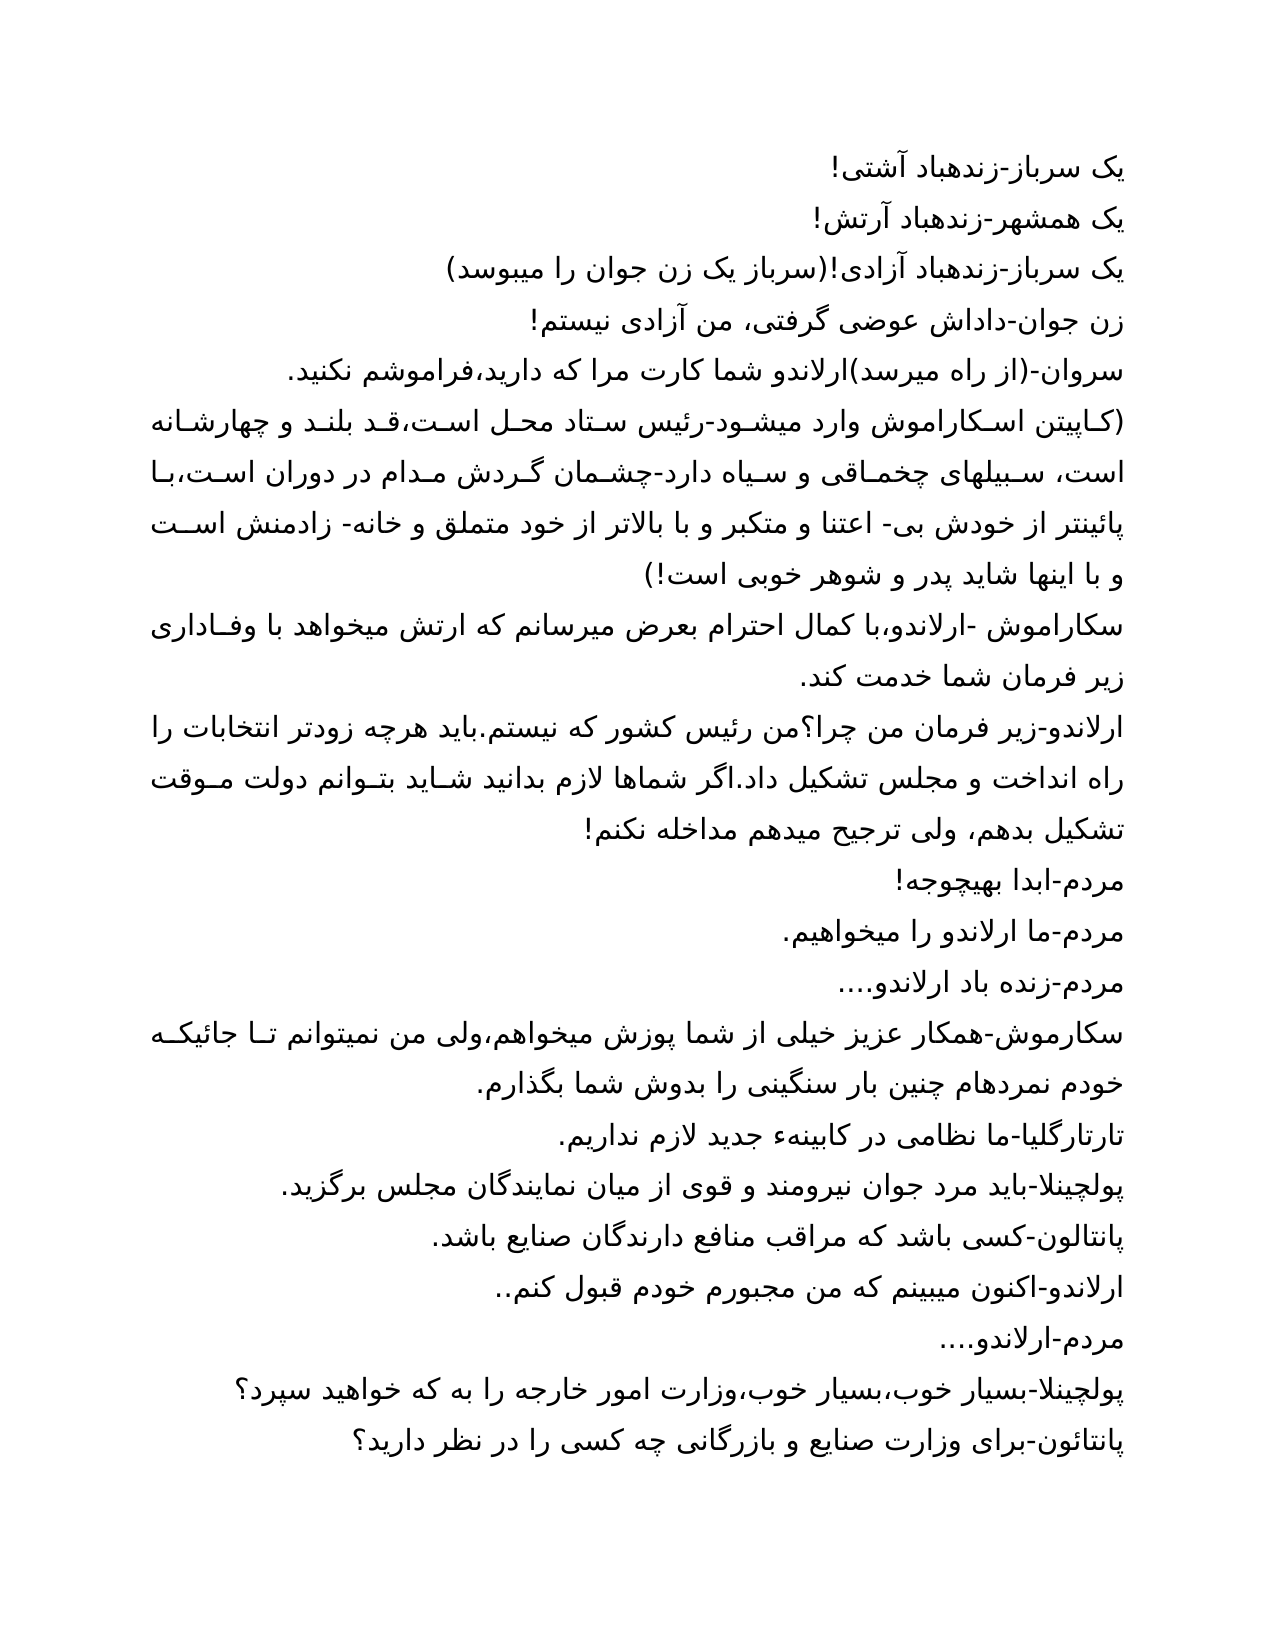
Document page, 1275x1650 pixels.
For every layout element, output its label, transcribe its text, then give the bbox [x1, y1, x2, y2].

text مردم-ابدا بهیچوجه! [150, 863, 1125, 897]
text مردم-زنده باد ارلاندو.... [150, 965, 1125, 999]
text ارلاندو-زیر فرمان من چرا؟من‏ رئیس کشور که نیستم.باید هرچه زودتر انتخابات‏ را راه انداخت و مجلس تشکیل داد.اگر شماها لازم بدانید شاید بتوانم دولت موقت تشکیل بدهم، ولی ترجیح میدهم مداخله نکنم! [150, 710, 1125, 846]
text یک سرباز-زنده‏باد آشتی! [150, 150, 1125, 184]
text پولچی‏نلا-بسیار خوب،بسیار خوب،وزارت امور خارجه را به که خواهید سپرد؟ [150, 1372, 1125, 1406]
text مردم-ما ارلاندو را میخواهیم. [150, 914, 1125, 948]
text سروان-(از راه می‏رسد)ارلاندو شما کارت مرا که دارید،فراموشم نکنید. [150, 354, 1125, 388]
text ارلاندو-اکنون می‏بینم که من‏ مجبورم خودم قبول کنم.. [150, 1271, 1125, 1304]
text پولچی‏نلا-باید مرد جوان نیرومند و قوی از میان نمایندگان مجلس برگزید. [150, 1169, 1125, 1203]
text سکاراموش -ارلاندو،با کمال احترام‏ بعرض میرسانم که ارتش میخواهد با وفاداری‏ زیر فرمان شما خدمت کند. [150, 608, 1125, 693]
text تارتارگلیا-ما نظامی در کابینهء جدید لازم نداریم. [150, 1118, 1125, 1152]
text پانتالون-کسی باشد که مراقب‏ منافع دارندگان صنایع باشد. [150, 1220, 1125, 1254]
text یک همشهر-زنده‏باد آرتش! [150, 201, 1125, 235]
text پانتائون-برای وزارت صنایع و بازرگانی چه کسی را در نظر دارید؟ [150, 1423, 1125, 1457]
text مردم-ارلاندو.... [150, 1322, 1125, 1356]
text سکارموش-همکار عزیز خیلی از شما پوزش میخواهم،ولی من نمیتوانم تا جائیکه‏ خودم نمرده‏ام چنین بار سنگینی را بدوش شما بگذارم. [150, 1016, 1125, 1101]
text زن جوان-داداش عوضی گرفتی، من آزادی نیستم! [150, 303, 1125, 337]
text (کاپیتن اسکاراموش وارد میشود-رئیس‏ ستاد محل است،قد بلند و چهارشانه است، سبیلهای چخماقی و سیاه دارد-چشمان گردش‏ مدام در دوران است،با پائین‏تر از خودش بی- اعتنا و متکبر و با بالاتر از خود متملق و خانه- زادمنش است و با اینها شاید پدر و شوهر خوبی است!) [150, 405, 1125, 591]
text یک سرباز-زنده‏باد آزادی!(سرباز یک زن جوان را می‏بوسد) [150, 252, 1125, 286]
